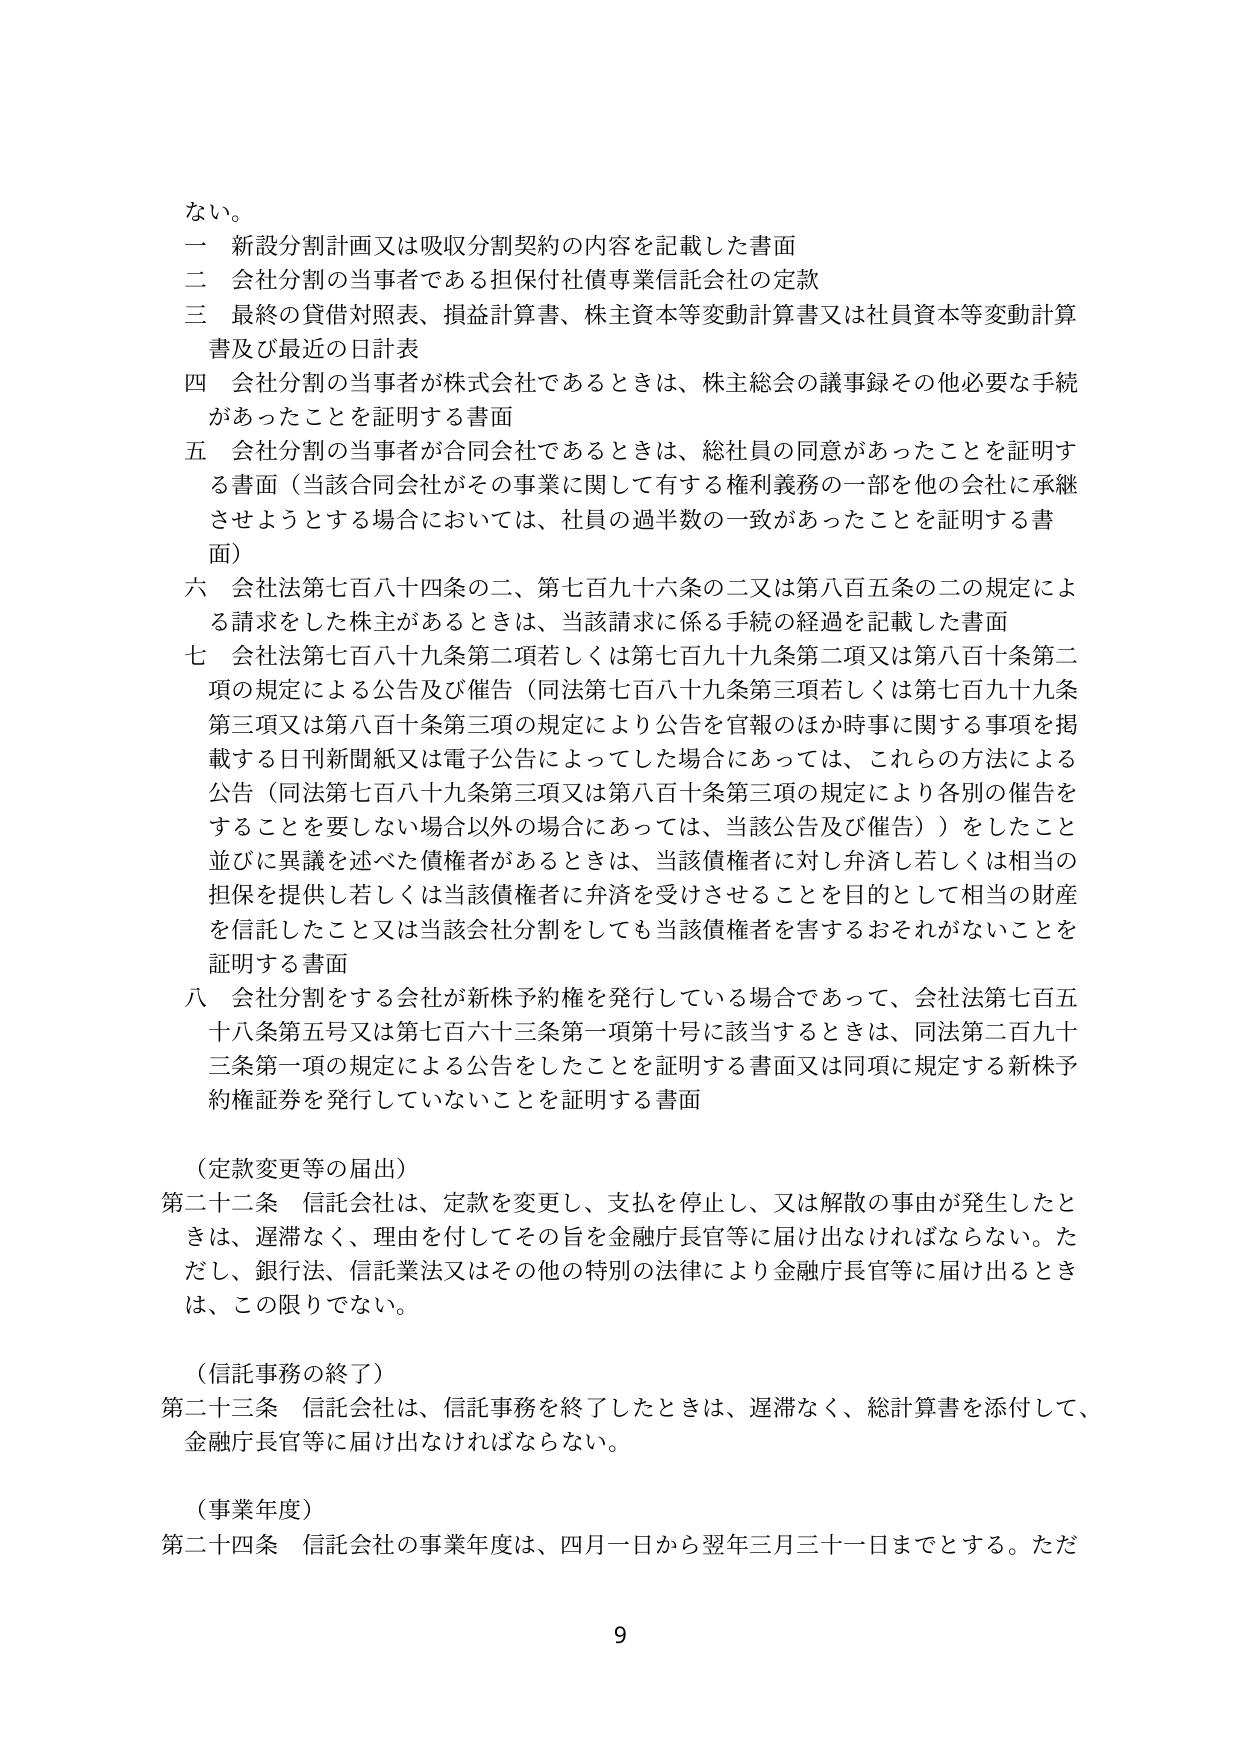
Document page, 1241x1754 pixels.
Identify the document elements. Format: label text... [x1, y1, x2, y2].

text 第二十二条 信託会社は、定款を変更し、支払を停止し、又は解散の事由が発生したときは、遅滞なく、理由を付してその旨を金融庁長官等に届け出なければならない。ただし、銀行法、信託業法又はその他の特別の法律により金融庁長官等に届け出るときは、この限りでない。 [161, 1184, 1079, 1321]
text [161, 194, 1079, 228]
text （事業年度） [184, 1492, 1079, 1526]
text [161, 1526, 1079, 1560]
text （定款変更等の届出） [184, 1150, 1079, 1184]
text 一 新設分割計画又は吸収分割契約の内容を記載した書面 [184, 228, 1079, 262]
text 五 会社分割の当事者が合同会社であるときは、総社員の同意があったことを証明する書面（当該合同会社がその事業に関して有する権利義務の一部を他の会社に承継させようとする場合においては、社員の過半数の一致があったことを証明する書面） [184, 433, 1079, 569]
text （信託事務の終了） [184, 1355, 1079, 1389]
text 四 会社分割の当事者が株式会社であるときは、株主総会の議事録その他必要な手続があったことを証明する書面 [184, 364, 1079, 433]
text 六 会社法第七百八十四条の二、第七百九十六条の二又は第八百五条の二の規定による請求をした株主があるときは、当該請求に係る手続の経過を記載した書面 [184, 569, 1079, 638]
text 三 最終の貸借対照表、損益計算書、株主資本等変動計算書又は社員資本等変動計算書及び最近の日計表 [184, 296, 1079, 364]
text 八 会社分割をする会社が新株予約権を発行している場合であって、会社法第七百五十八条第五号又は第七百六十三条第一項第十号に該当するときは、同法第二百九十三条第一項の規定による公告をしたことを証明する書面又は同項に規定する新株予約権証券を発行していないことを証明する書面 [184, 979, 1079, 1116]
text 二 会社分割の当事者である担保付社債専業信託会社の定款 [184, 262, 1079, 296]
text 七 会社法第七百八十九条第二項若しくは第七百九十九条第二項又は第八百十条第二項の規定による公告及び催告（同法第七百八十九条第三項若しくは第七百九十九条第三項又は第八百十条第三項の規定により公告を官報のほか時事に関する事項を掲載する日刊新聞紙又は電子公告によってした場合にあっては、これらの方法による公告（同法第七百八十九条第三項又は第八百十条第三項の規定により各別の催告をすることを要しない場合以外の場合にあっては、当該公告及び催告））をしたこと並びに異議を述べた債権者があるときは、当該債権者に対し弁済し若しくは相当の担保を提供し若しくは当該債権者に弁済を受けさせることを目的として相当の財産を信託したこと又は当該会社分割をしても当該債権者を害するおそれがないことを証明する書面 [184, 638, 1079, 979]
text 第二十三条 信託会社は、信託事務を終了したときは、遅滞なく、総計算書を添付して、金融庁長官等に届け出なければならない。 [161, 1389, 1079, 1458]
